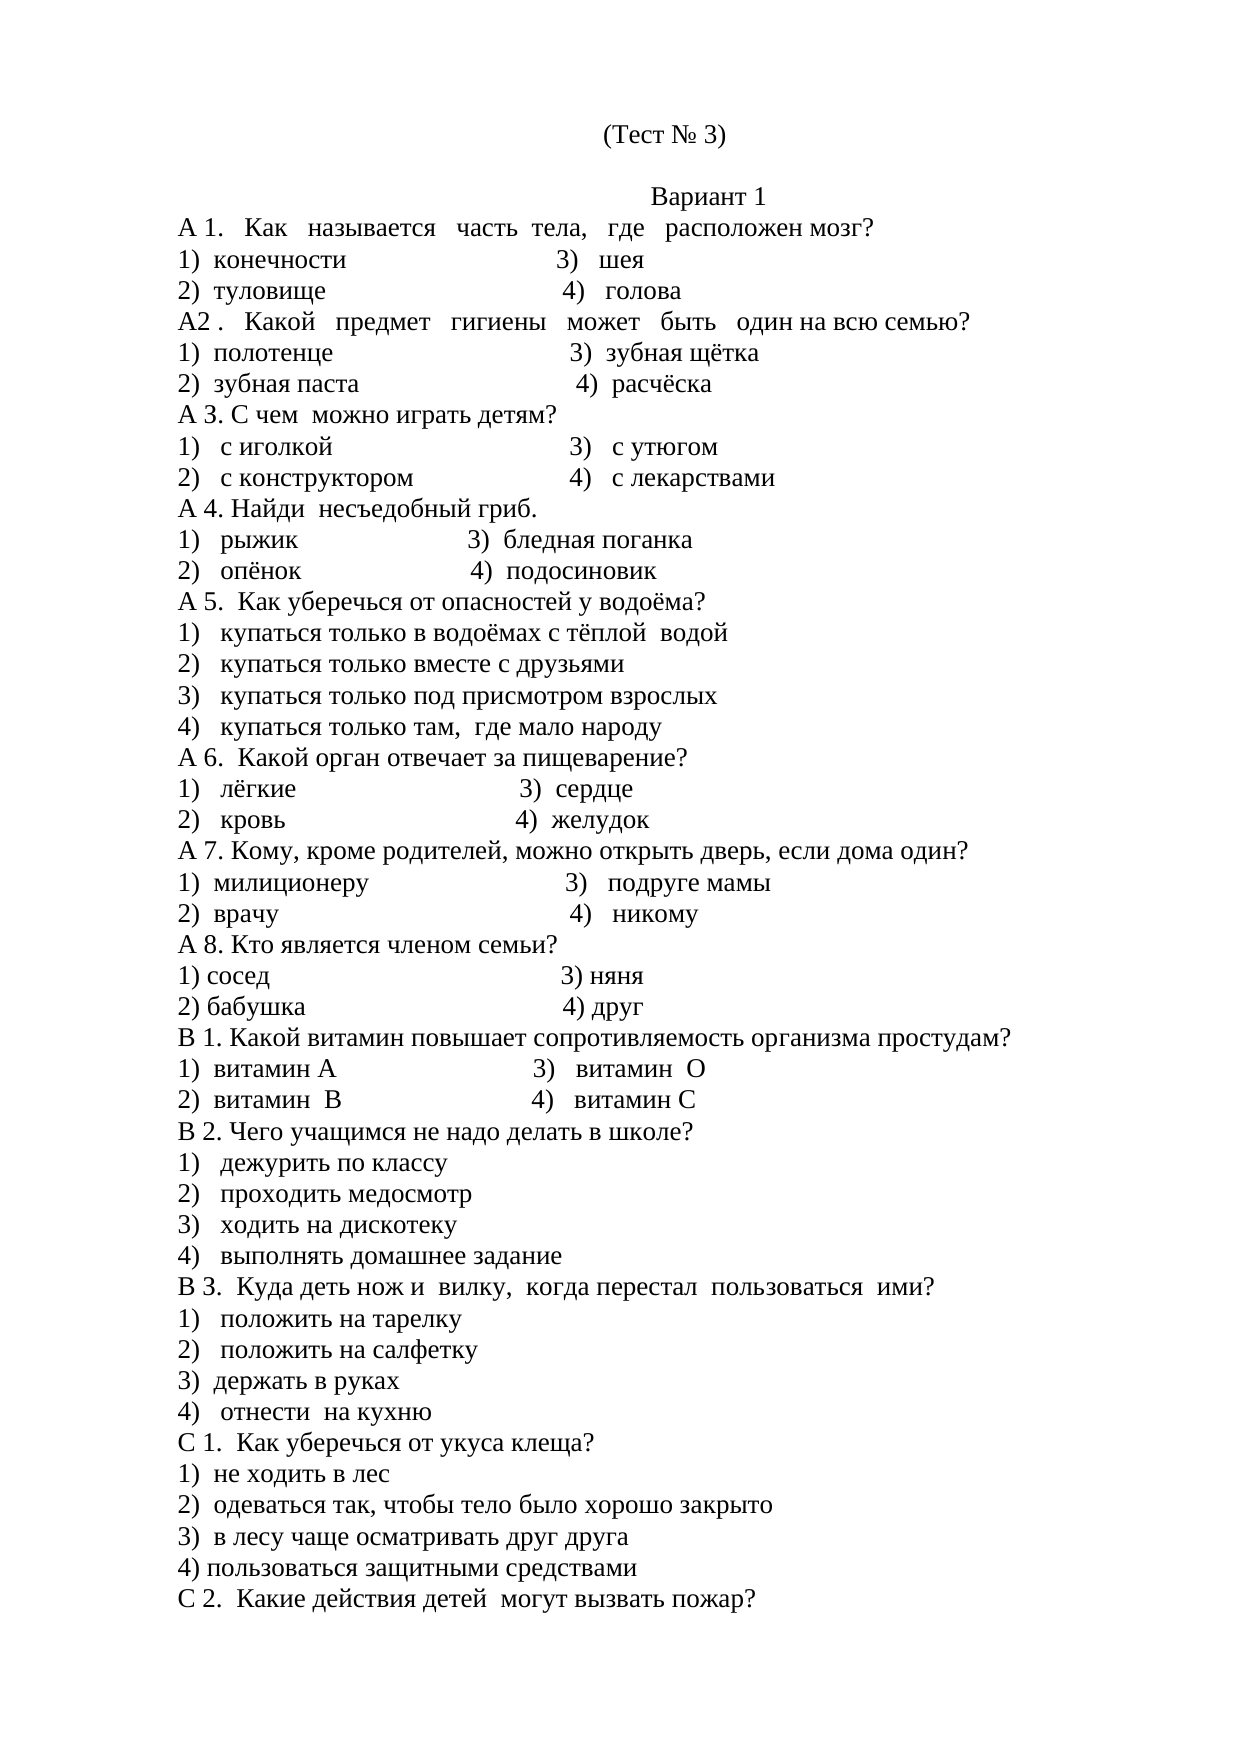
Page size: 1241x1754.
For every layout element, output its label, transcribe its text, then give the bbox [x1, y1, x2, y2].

text 2) проходить медосмотр [177, 1177, 1152, 1208]
text 2) туловище 4) голова [177, 274, 1152, 305]
text 2) опёнок 4) подосиновик [177, 554, 1152, 585]
text 1) не ходить в лес [177, 1457, 1152, 1488]
text 2) купаться только вместе с друзьями [177, 648, 1152, 679]
text В 2. Чего учащимся не надо делать в школе? [177, 1115, 1152, 1146]
text С 2. Какие действия детей могут вызвать пожар? [177, 1582, 1152, 1613]
text 2) витамин В 4) витамин С [177, 1084, 1152, 1115]
text 3) в лесу чаще осматривать друг друга [177, 1520, 1152, 1551]
text А 1. Как называется часть тела, где расположен мозг? [177, 212, 1152, 243]
text В З. Куда деть нож и вилку, когда перестал пользоваться ими? [177, 1271, 1152, 1302]
text А 5. Как уберечься от опасностей у водоёма? [177, 585, 1152, 616]
text 1) с иголкой 3) с утюгом [177, 429, 1152, 461]
text 4) отнести на кухню [177, 1395, 1152, 1426]
text А З. С чем можно играть детям? [177, 398, 1152, 429]
text 2) положить на салфетку [177, 1333, 1152, 1364]
text 3) ходить на дискотеку [177, 1208, 1152, 1239]
text 2) врачу 4) никому [177, 897, 1152, 928]
text 2) бабушка 4) друг [177, 990, 1152, 1021]
text 3) держать в руках [177, 1364, 1152, 1395]
text 1) милиционеру 3) подруге мамы [177, 866, 1152, 897]
text А2 . Какой предмет гигиены может быть один на всю семью? [177, 305, 1152, 336]
text В 1. Какой витамин повышает сопротивляемость организма простудам? [177, 1021, 1152, 1052]
text 1) купаться только в водоёмах с тёплой водой [177, 616, 1152, 648]
text 2) зубная паста 4) расчёска [177, 367, 1152, 398]
text 1) лёгкие 3) сердце [177, 772, 1152, 803]
text 3) купаться только под присмотром взрослых [177, 679, 1152, 710]
text А 8. Кто является членом семьи? [177, 928, 1152, 959]
text 1) витамин А 3) витамин О [177, 1052, 1152, 1084]
text А 6. Какой орган отвечает за пищеварение? [177, 741, 1152, 772]
text 2) одеваться так, чтобы тело было хорошо закрыто [177, 1488, 1152, 1520]
text 2) с конструктором 4) с лекарствами [177, 461, 1152, 492]
text 1) полотенце 3) зубная щётка [177, 336, 1152, 367]
text (Тест № 3) [177, 118, 1152, 149]
text 4) выполнять домашнее задание [177, 1239, 1152, 1271]
text 1) конечности 3) шея [177, 243, 1152, 274]
text 4) купаться только там, где мало народу [177, 710, 1152, 741]
text 4) пользоваться защитными средствами [177, 1551, 1152, 1582]
text 2) кровь 4) желудок [177, 803, 1152, 834]
text С 1. Как уберечься от укуса клеща? [177, 1426, 1152, 1457]
text 1) положить на тарелку [177, 1302, 1152, 1333]
text 1) дежурить по классу [177, 1146, 1152, 1177]
text А 4. Найди несъедобный гриб. [177, 492, 1152, 523]
text 1) рыжик 3) бледная поганка [177, 523, 1152, 554]
text 1) сосед 3) няня [177, 959, 1152, 990]
text Вариант 1 [177, 180, 1152, 212]
text А 7. Кому, кроме родителей, можно открыть дверь, если дома один? [177, 834, 1152, 866]
